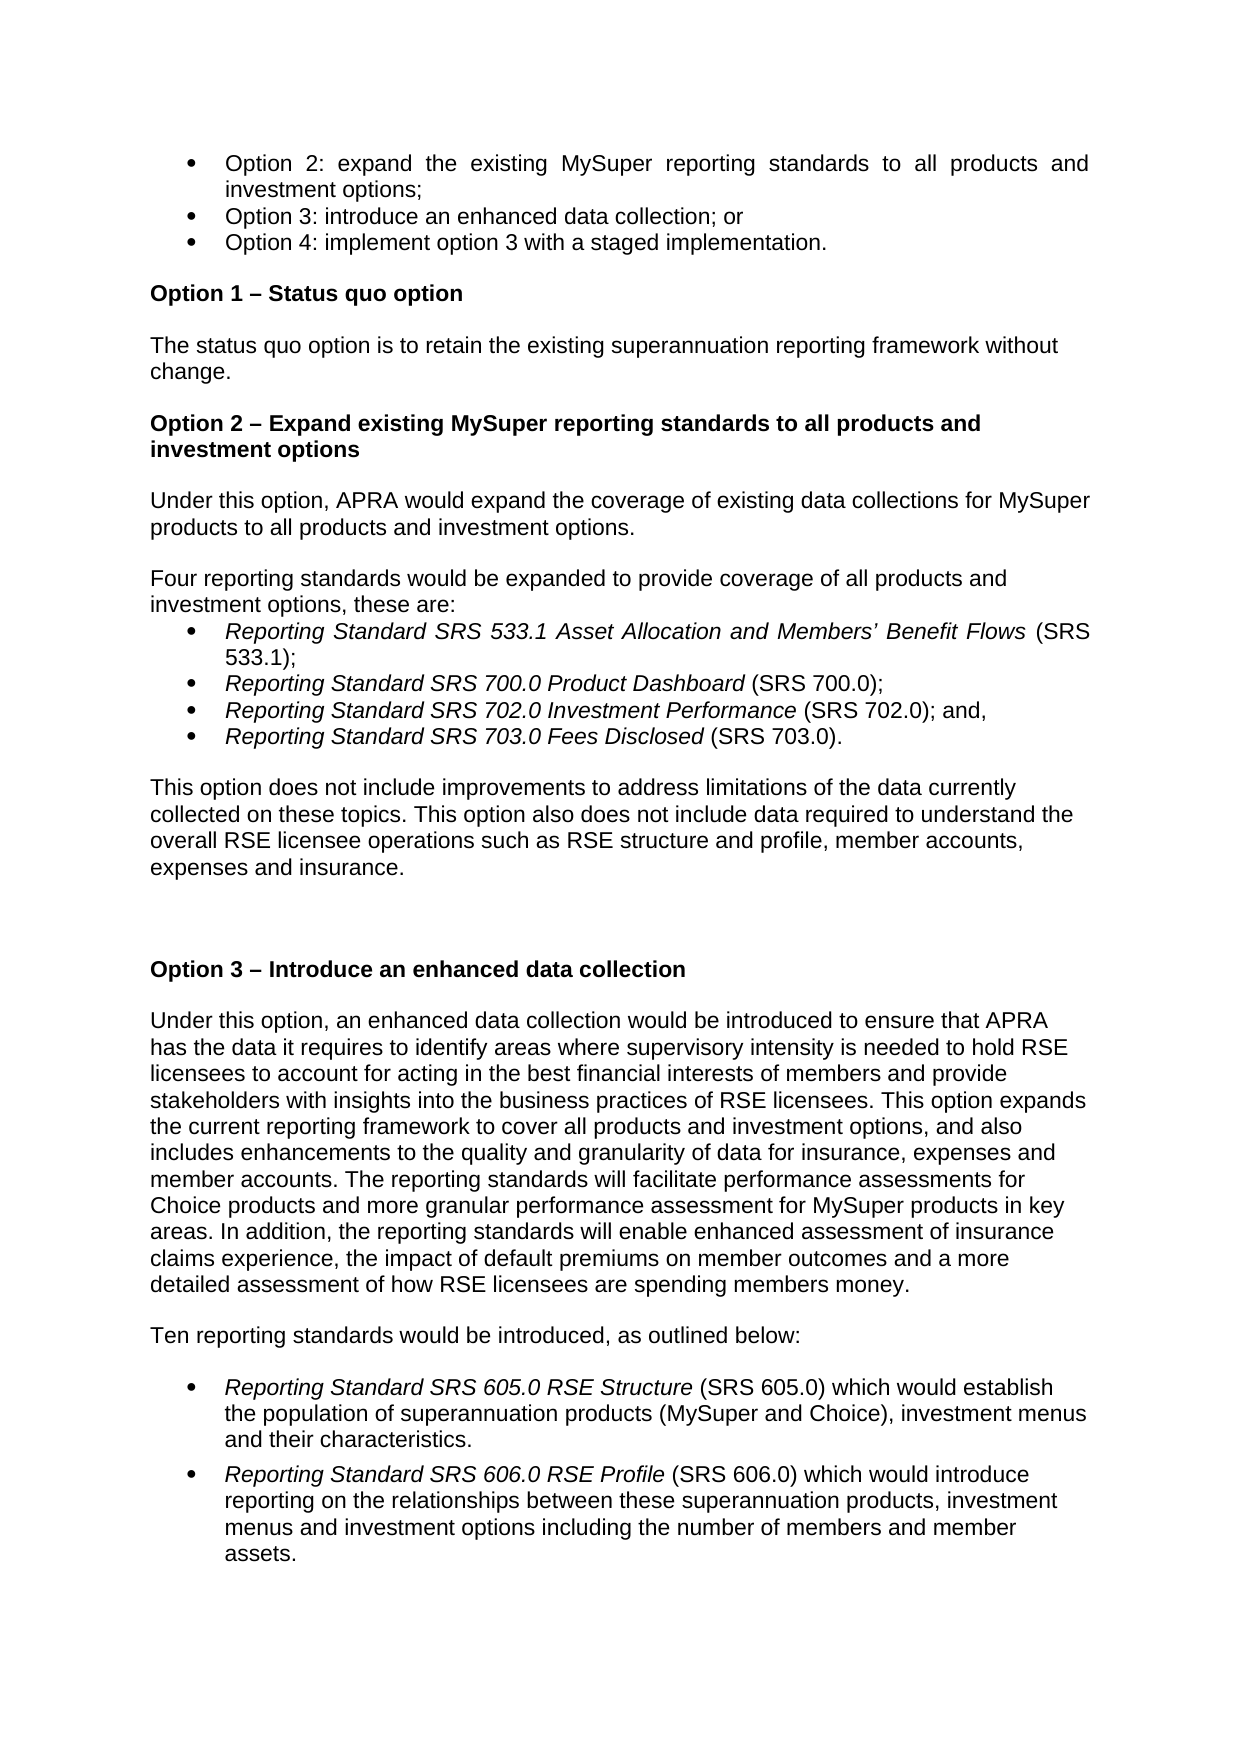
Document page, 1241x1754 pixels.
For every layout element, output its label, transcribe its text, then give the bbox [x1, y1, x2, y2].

text This option does not include improvements to address limitations of the data currently collected on these topics. This option also does not include data required to understand the overall RSE licensee operations such as RSE structure and profile, member accounts, expenses and insurance. [150, 774, 1090, 880]
text Ten reporting standards would be introduced, as outlined below: [150, 1322, 1090, 1349]
text Under this option, APRA would expand the coverage of existing data collections for MySuper products to all products and investment options. [150, 487, 1090, 540]
list Option 2: expand the existing MySuper reporting standards to all products and investment options; [187, 150, 1090, 203]
text Option 3 – Introduce an enhanced data collection [150, 956, 1090, 982]
list Reporting Standard SRS 533.1 Asset Allocation and Members’ Benefit Flows (SRS 533.1); [187, 618, 1090, 670]
list Option 3: introduce an enhanced data collection; or [187, 203, 1090, 229]
list Option 4: implement option 3 with a staged implementation. [187, 229, 1090, 255]
list Reporting Standard SRS 605.0 RSE Structure (SRS 605.0) which would establish the population of superannuation products (MySuper and Choice), investment menus and their characteristics. [187, 1374, 1090, 1453]
text The status quo option is to retain the existing superannuation reporting framework without change. [150, 332, 1090, 384]
text Four reporting standards would be expanded to provide coverage of all products and investment options, these are: [150, 565, 1090, 618]
text Option 1 – Status quo option [150, 280, 1090, 307]
text Under this option, an enhanced data collection would be introduced to ensure that APRA has the data it requires to identify areas where supervisory intensity is needed to hold RSE licensees to account for acting in the best financial interests of members and provide stakeholders with insights into the business practices of RSE licensees. This option expands the current reporting framework to cover all products and investment options, and also includes enhancements to the quality and granularity of data for insurance, expenses and member accounts. The reporting standards will facilitate performance assessments for Choice products and more granular performance assessment for MySuper products in key areas. In addition, the reporting standards will enable enhanced assessment of insurance claims experience, the impact of default premiums on member outcomes and a more detailed assessment of how RSE licensees are spending members money. [150, 1007, 1090, 1297]
list Reporting Standard SRS 703.0 Fees Disclosed (SRS 703.0). [187, 723, 1090, 749]
text Option 2 – Expand existing MySuper reporting standards to all products and investment options [150, 409, 1090, 462]
list Reporting Standard SRS 702.0 Investment Performance (SRS 702.0); and, [187, 697, 1090, 723]
list Reporting Standard SRS 700.0 Product Dashboard (SRS 700.0); [187, 670, 1090, 697]
list Reporting Standard SRS 606.0 RSE Profile (SRS 606.0) which would introduce reporting on the relationships between these superannuation products, investment menus and investment options including the number of members and member assets. [187, 1461, 1090, 1567]
